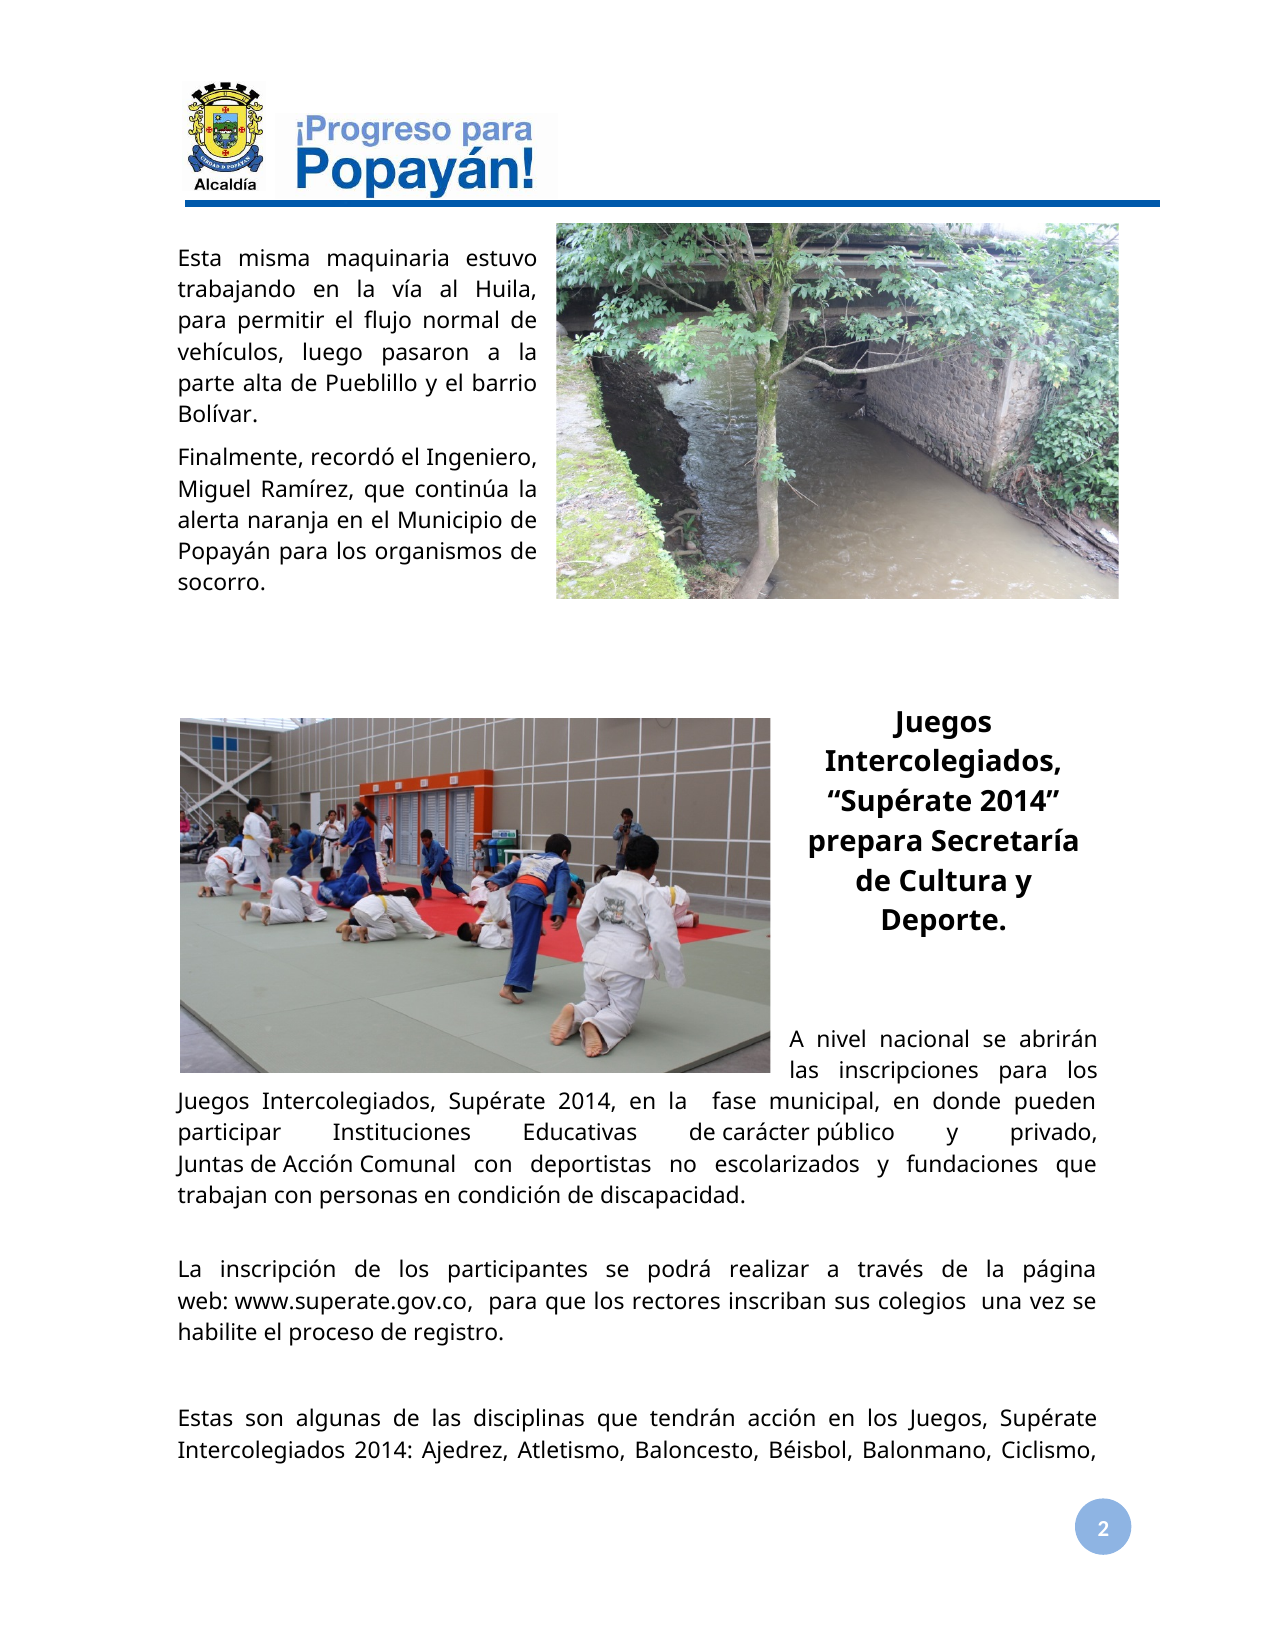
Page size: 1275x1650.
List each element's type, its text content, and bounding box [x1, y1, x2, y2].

picture [275, 113, 558, 199]
picture [556, 223, 1119, 599]
text La inscripción de los participantes se podrá realizar a través de la página web: www.superate.gov.co, para que los rectores inscriban sus colegios una vez se habilite el proceso de registro. [177, 1253, 1098, 1347]
text Esta misma maquinaria estuvo trabajando en la vía al Huila, para permitir el flujo normal de vehículos, luego pasaron a la parte alta de Pueblillo y el barrio Bolívar. [177, 242, 556, 429]
picture [182, 81, 266, 191]
text Finalmente, recordó el Ingeniero, Miguel Ramírez, que continúa la alerta naranja en el Municipio de Popayán para los organismos de socorro. [177, 441, 556, 598]
picture [185, 200, 1160, 207]
picture [180, 718, 771, 1073]
text Juegos Intercolegiados, “Supérate 2014” prepara Secretaría de Cultura y Deporte. [177, 701, 1098, 939]
text A nivel nacional se abrirán las inscripciones para los Juegos Intercolegiados, Supérate 2014, en la fase municipal, en donde pueden participar Instituciones Educativas de carácter público y privado, Juntas de Acción Comunal con deportistas no escolarizados y fundaciones que trabajan con personas en condición de discapacidad. [177, 1023, 1098, 1210]
